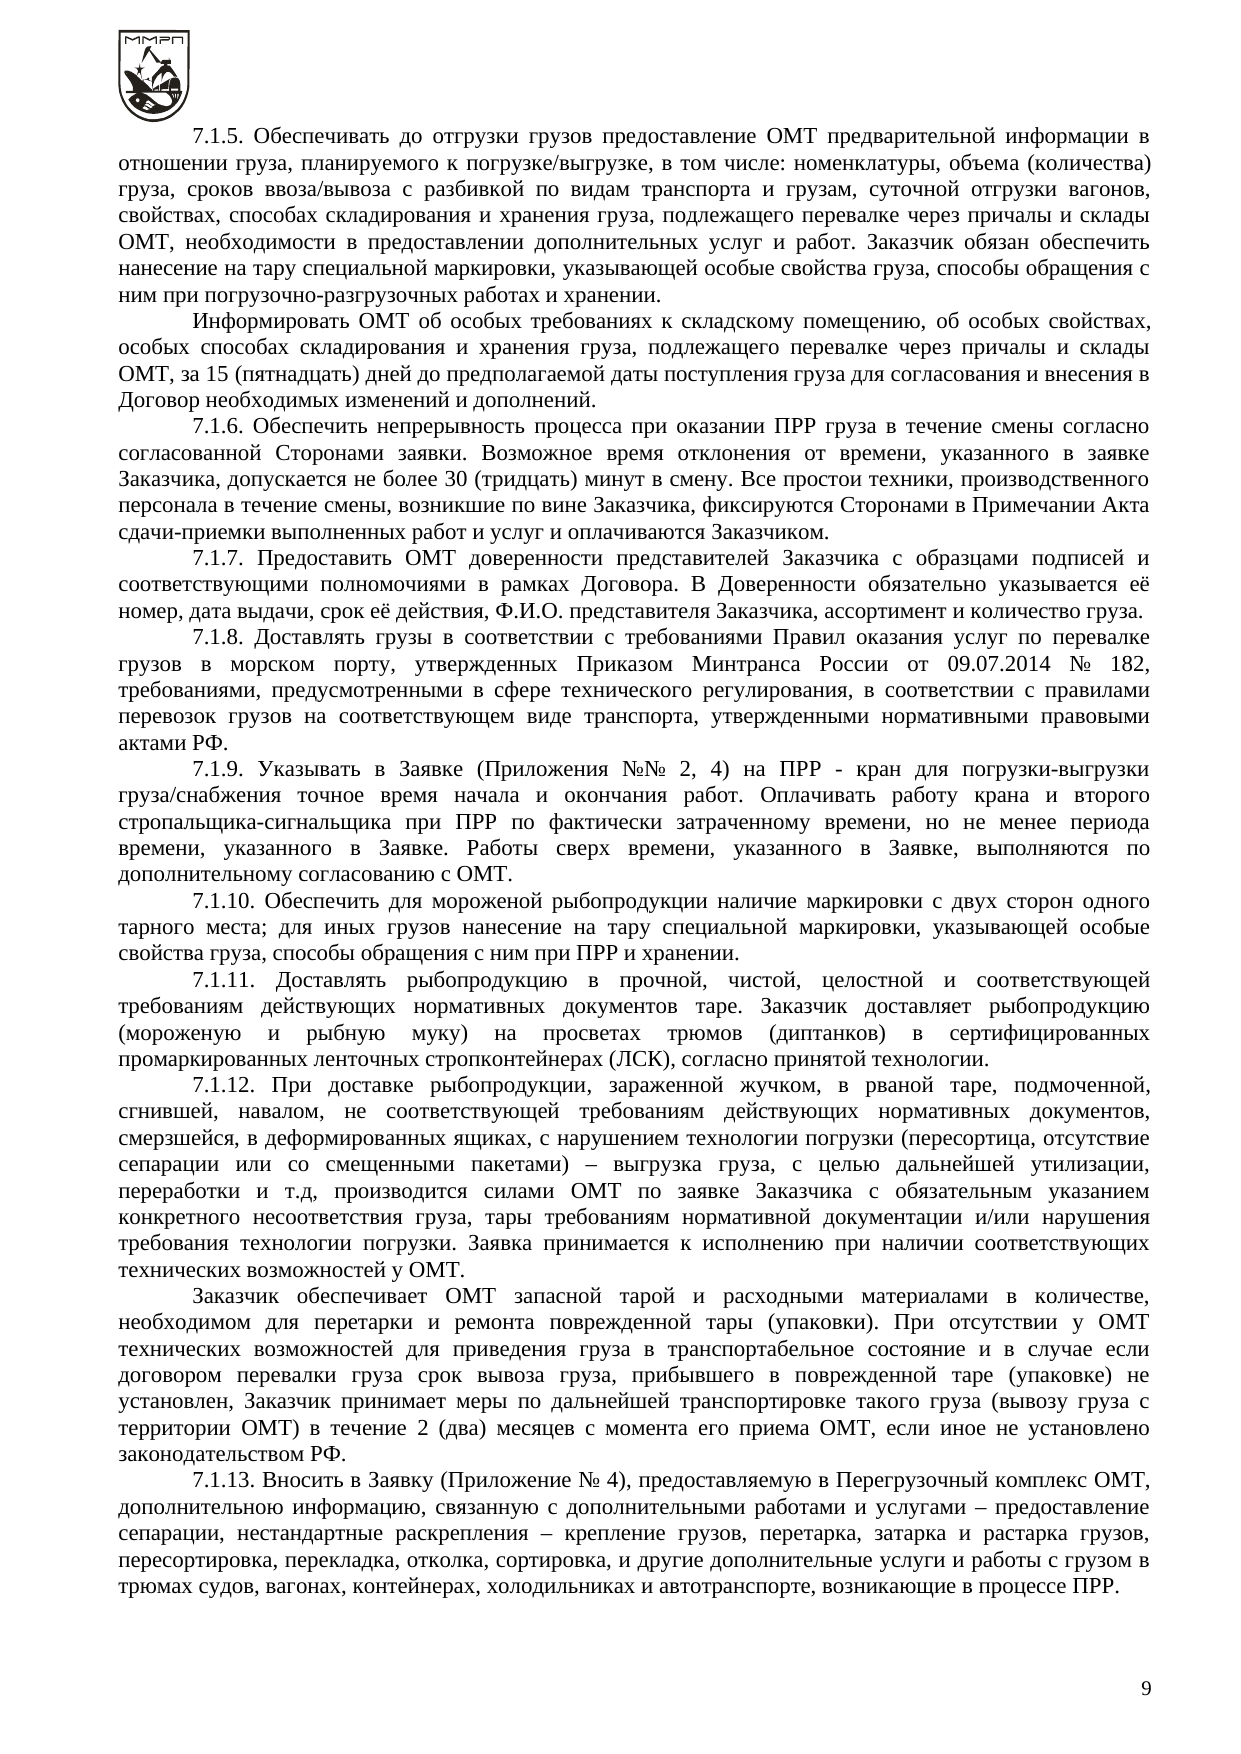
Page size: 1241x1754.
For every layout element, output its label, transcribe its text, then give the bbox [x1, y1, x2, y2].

text 7.1.7. Предоставить ОМТ доверенности представителей Заказчика с образцами подписей и соответствующими полномочиями в рамках Договора. В Доверенности обязательно указывается её номер, дата выдачи, срок её действия, Ф.И.О. представителя Заказчика, ассортимент и количество груза. [118, 544, 1152, 623]
text Заказчик обеспечивает ОМТ запасной тарой и расходными материалами в количестве, необходимом для перетарки и ремонта поврежденной тары (упаковки). При отсутствии у ОМТ технических возможностей для приведения груза в транспортабельное состояние и в случае если договором перевалки груза срок вывоза груза, прибывшего в поврежденной таре (упаковке) не установлен, Заказчик принимает меры по дальнейшей транспортировке такого груза (вывозу груза с территории ОМТ) в течение 2 (два) месяцев с момента его приема ОМТ, если иное не установлено законодательством РФ. [118, 1282, 1152, 1467]
text 7.1.9. Указывать в Заявке (Приложения №№ 2, 4) на ПРР - кран для погрузки-выгрузки груза/снабжения точное время начала и окончания работ. Оплачивать работу крана и второго стропальщика-сигнальщика при ПРР по фактически затраченному времени, но не менее периода времени, указанного в Заявке. Работы сверх времени, указанного в Заявке, выполняются по дополнительному согласованию с ОМТ. [118, 755, 1152, 887]
text Информировать ОМТ об особых требованиях к складскому помещению, об особых свойствах, особых способах складирования и хранения груза, подлежащего перевалке через причалы и склады ОМТ, за 15 (пятнадцать) дней до предполагаемой даты поступления груза для согласования и внесения в Договор необходимых изменений и дополнений. [118, 307, 1152, 412]
text 7.1.10. Обеспечить для мороженой рыбопродукции наличие маркировки с двух сторон одного тарного места; для иных грузов нанесение на тару специальной маркировки, указывающей особые свойства груза, способы обращения с ним при ПРР и хранении. [118, 887, 1152, 966]
text 7.1.8. Доставлять грузы в соответствии с требованиями Правил оказания услуг по перевалке грузов в морском порту, утвержденных Приказом Минтранса России от 09.07.2014 № 182, требованиями, предусмотренными в сфере технического регулирования, в соответствии с правилами перевозок грузов на соответствующем виде транспорта, утвержденными нормативными правовыми актами РФ. [118, 623, 1152, 755]
text 7.1.13. Вносить в Заявку (Приложение № 4), предоставляемую в Перегрузочный комплекс ОМТ, дополнительною информацию, связанную с дополнительными работами и услугами – предоставление сепарации, нестандартные раскрепления – крепление грузов, перетарка, затарка и растарка грузов, пересортировка, перекладка, отколка, сортировка, и другие дополнительные услуги и работы с грузом в трюмах судов, вагонах, контейнерах, холодильниках и автотранспорте, возникающие в процессе ПРР. [118, 1467, 1152, 1598]
text 7.1.11. Доставлять рыбопродукцию в прочной, чистой, целостной и соответствующей требованиям действующих нормативных документов таре. Заказчик доставляет рыбопродукцию (мороженую и рыбную муку) на просветах трюмов (диптанков) в сертифицированных промаркированных ленточных стропконтейнерах (ЛСК), согласно принятой технологии. [118, 966, 1152, 1071]
text 7.1.6. Обеспечить непрерывность процесса при оказании ПРР груза в течение смены согласно согласованной Сторонами заявки. Возможное время отклонения от времени, указанного в заявке Заказчика, допускается не более 30 (тридцать) минут в смену. Все простои техники, производственного персонала в течение смены, возникшие по вине Заказчика, фиксируются Сторонами в Примечании Акта сдачи-приемки выполненных работ и услуг и оплачиваются Заказчиком. [118, 412, 1152, 544]
text 7.1.5. Обеспечивать до отгрузки грузов предоставление ОМТ предварительной информации в отношении груза, планируемого к погрузке/выгрузке, в том числе: номенклатуры, объема (количества) груза, сроков ввоза/вывоза с разбивкой по видам транспорта и грузам, суточной отгрузки вагонов, свойствах, способах складирования и хранения груза, подлежащего перевалке через причалы и склады ОМТ, необходимости в предоставлении дополнительных услуг и работ. Заказчик обязан обеспечить нанесение на тару специальной маркировки, указывающей особые свойства груза, способы обращения с ним при погрузочно-разгрузочных работах и хранении. [118, 122, 1152, 307]
text 7.1.12. При доставке рыбопродукции, зараженной жучком, в рваной таре, подмоченной, сгнившей, навалом, не соответствующей требованиям действующих нормативных документов, смерзшейся, в деформированных ящиках, с нарушением технологии погрузки (пересортица, отсутствие сепарации или со смещенными пакетами) – выгрузка груза, с целью дальнейшей утилизации, переработки и т.д, производится силами ОМТ по заявке Заказчика с обязательным указанием конкретного несоответствия груза, тары требованиям нормативной документации и/или нарушения требования технологии погрузки. Заявка принимается к исполнению при наличии соответствующих технических возможностей у ОМТ. [118, 1071, 1152, 1282]
